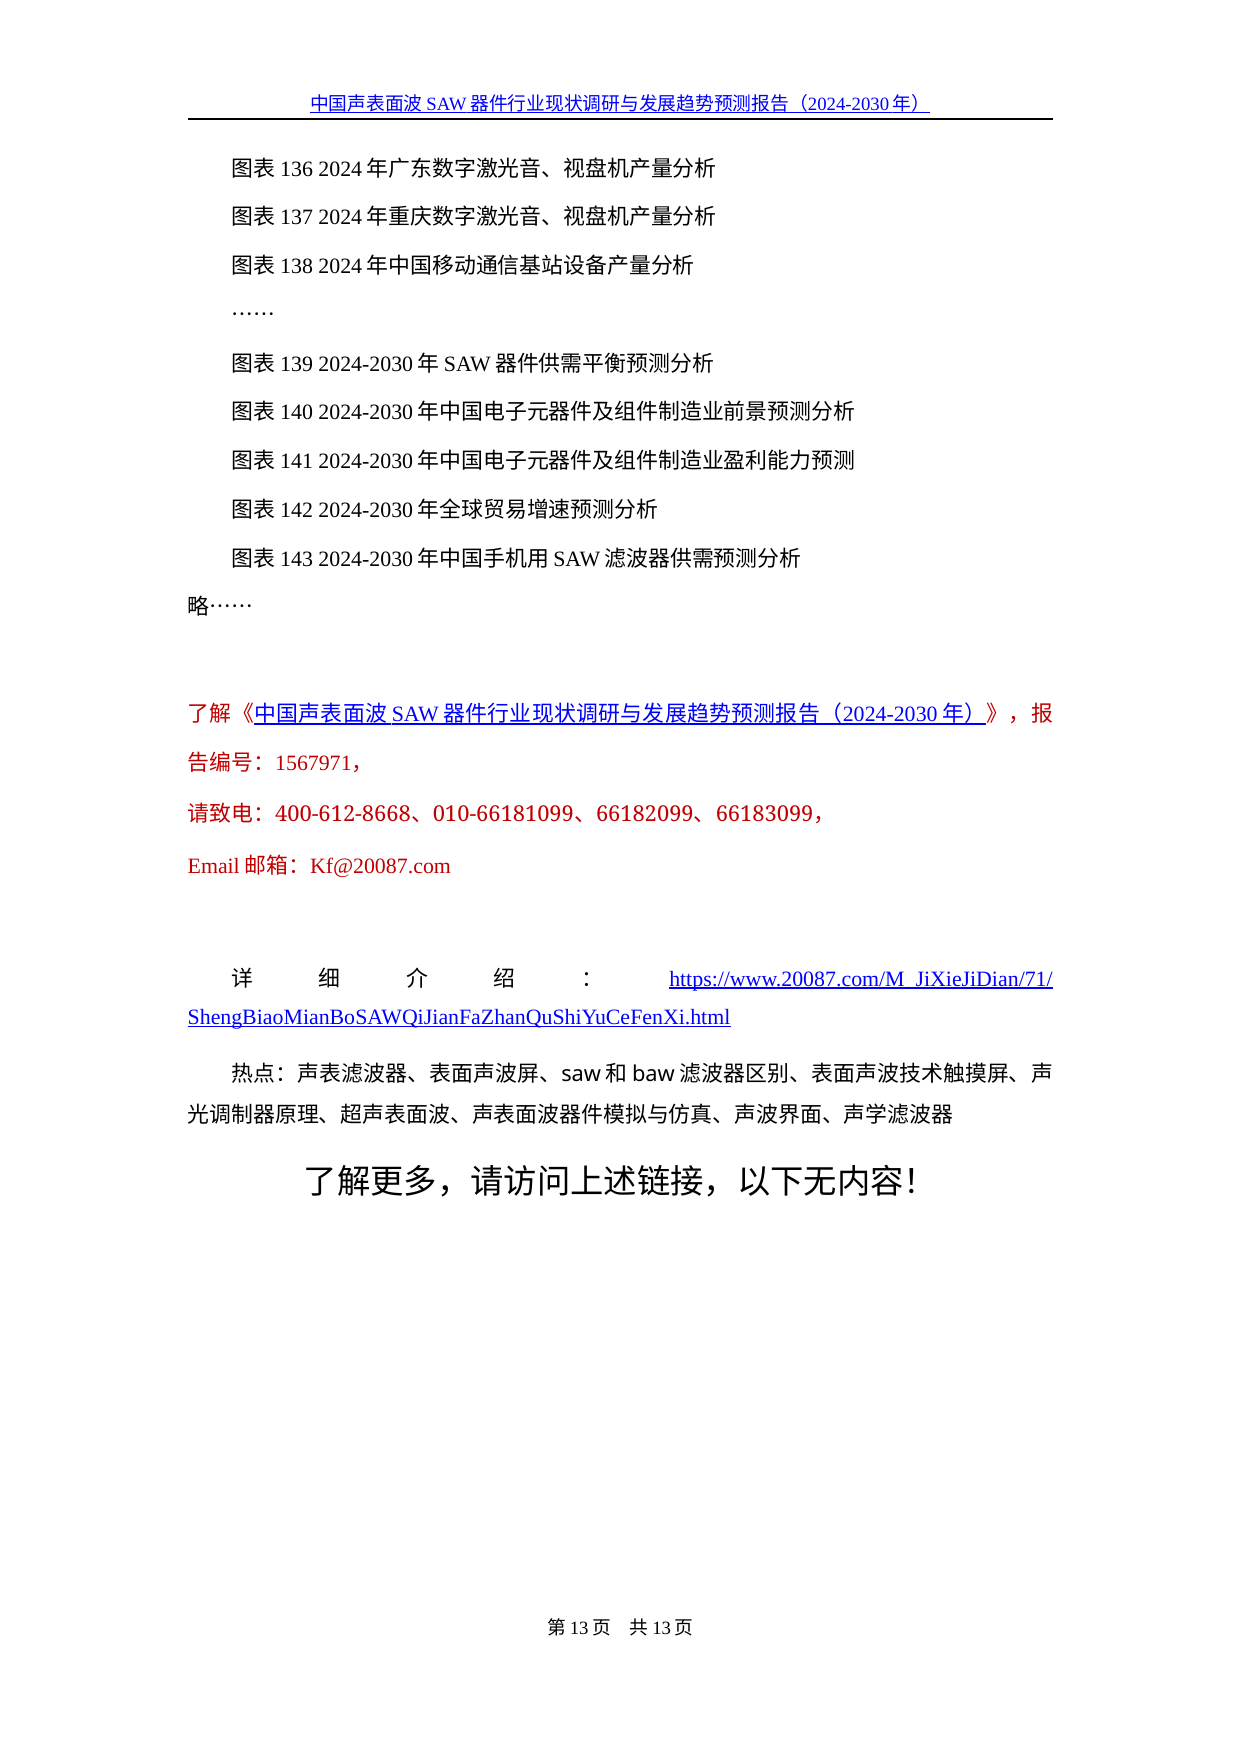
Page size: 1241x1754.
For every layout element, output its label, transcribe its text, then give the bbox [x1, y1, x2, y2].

text Email邮箱：Kf@20087.com [187, 847, 1053, 880]
text 了解《中国声表面波SAW器件行业现状调研与发展趋势预测报告（2024-2030年）》，报告编号：1567971， [187, 695, 1053, 777]
text 热点：声表滤波器、表面声波屏、saw和baw滤波器区别、表面声波技术触摸屏、声光调制器原理、超声表面波、声表面波器件模拟与仿真、声波界面、声学滤波器 [187, 1056, 1053, 1129]
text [187, 150, 1053, 621]
text 请致电：400-612-8668、010-66181099、66182099、66183099， [187, 796, 1053, 828]
title 了解更多，请访问上述链接，以下无内容！ [187, 1146, 1053, 1211]
text 详细介绍：https://www.20087.com/M_JiXieJiDian/71/ShengBiaoMianBoSAWQiJianFaZhanQuShiYuCeFenXi.html [187, 960, 1053, 1033]
